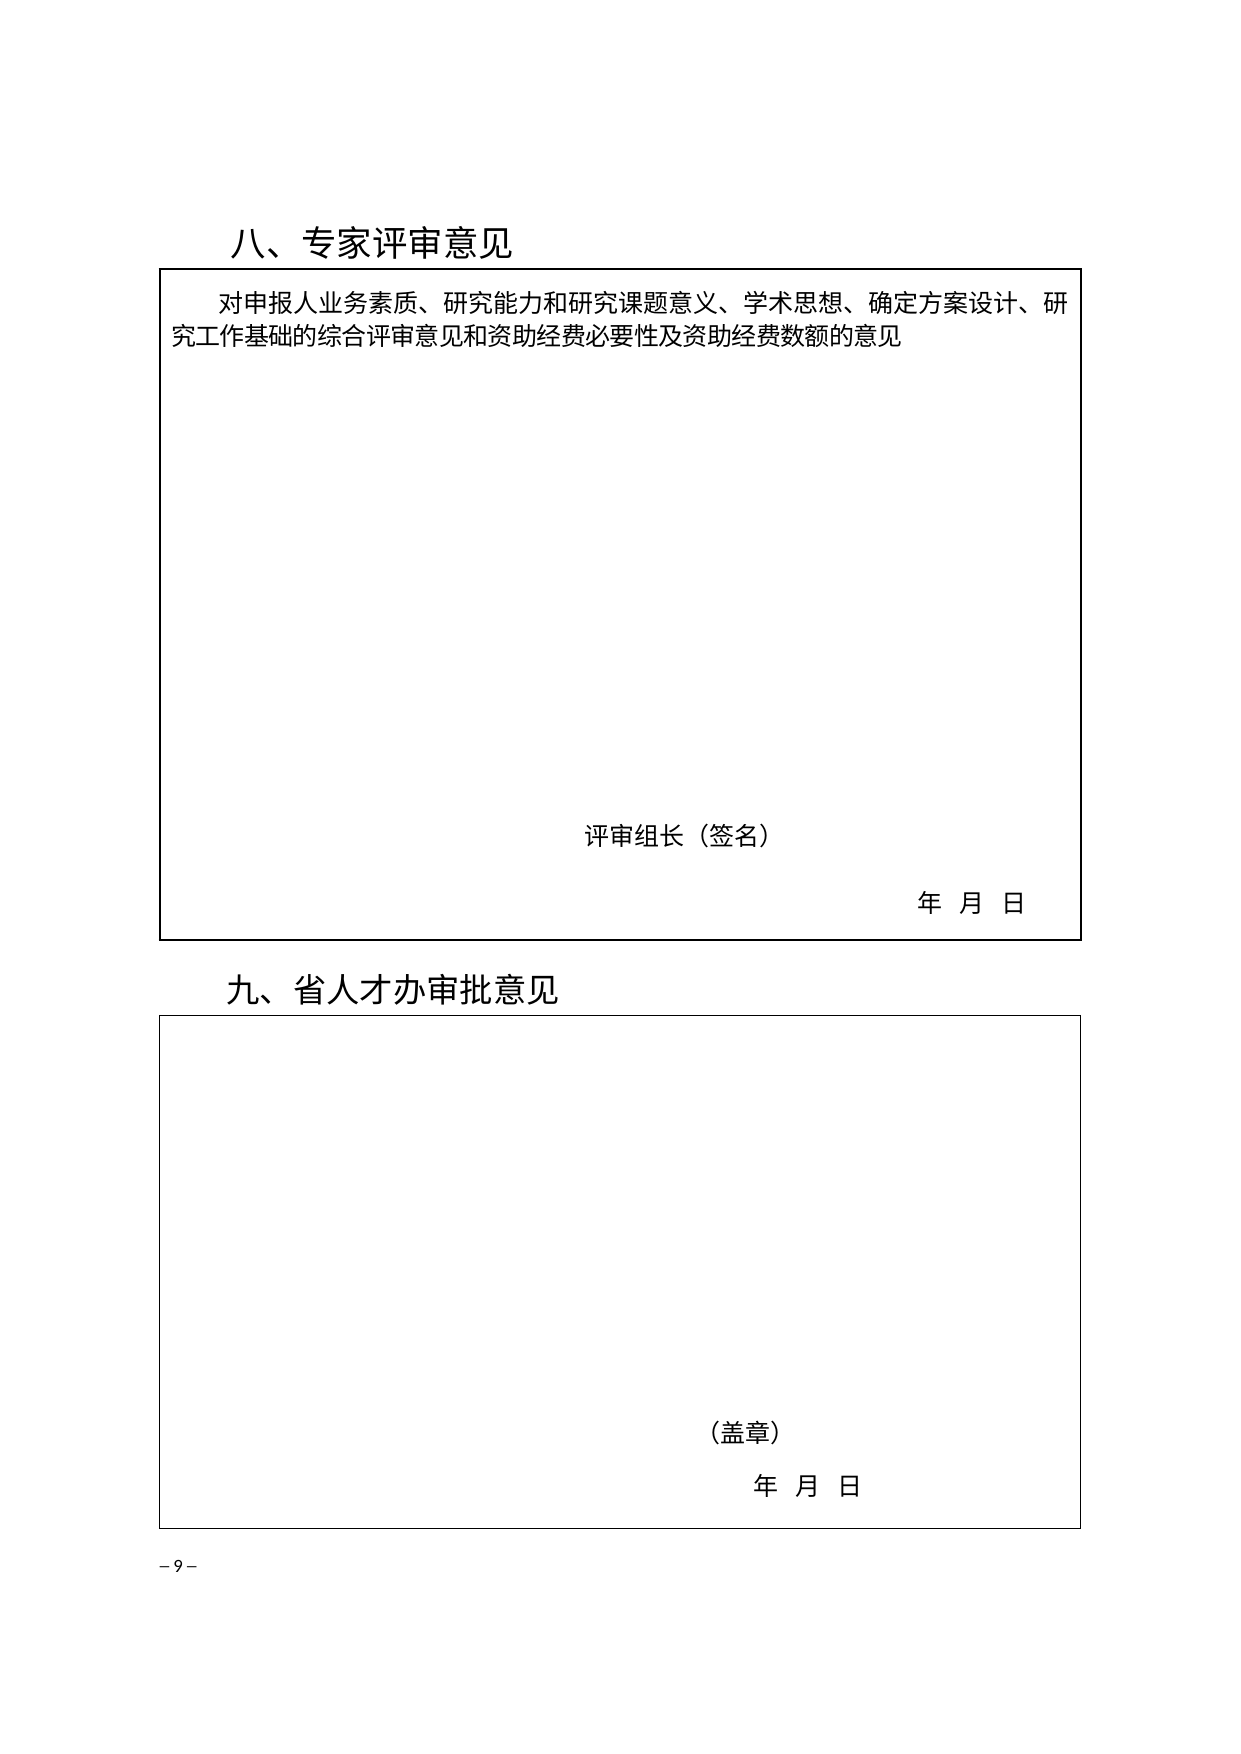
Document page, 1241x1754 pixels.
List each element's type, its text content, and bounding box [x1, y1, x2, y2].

text 九、省人才办审批意见 [159, 953, 1081, 1015]
text 八、专家评审意见 [159, 207, 1081, 268]
table_header 对申报人业务素质、研究能力和研究课题意义、学术思想、确定方案设计、研究工作基础的综合评审意见和资助经费必要性及资助经费数额的意见 评审组长（签名） 年 月 日 [161, 270, 1080, 939]
table_header （盖章） 年 月 日 [160, 1016, 1080, 1527]
